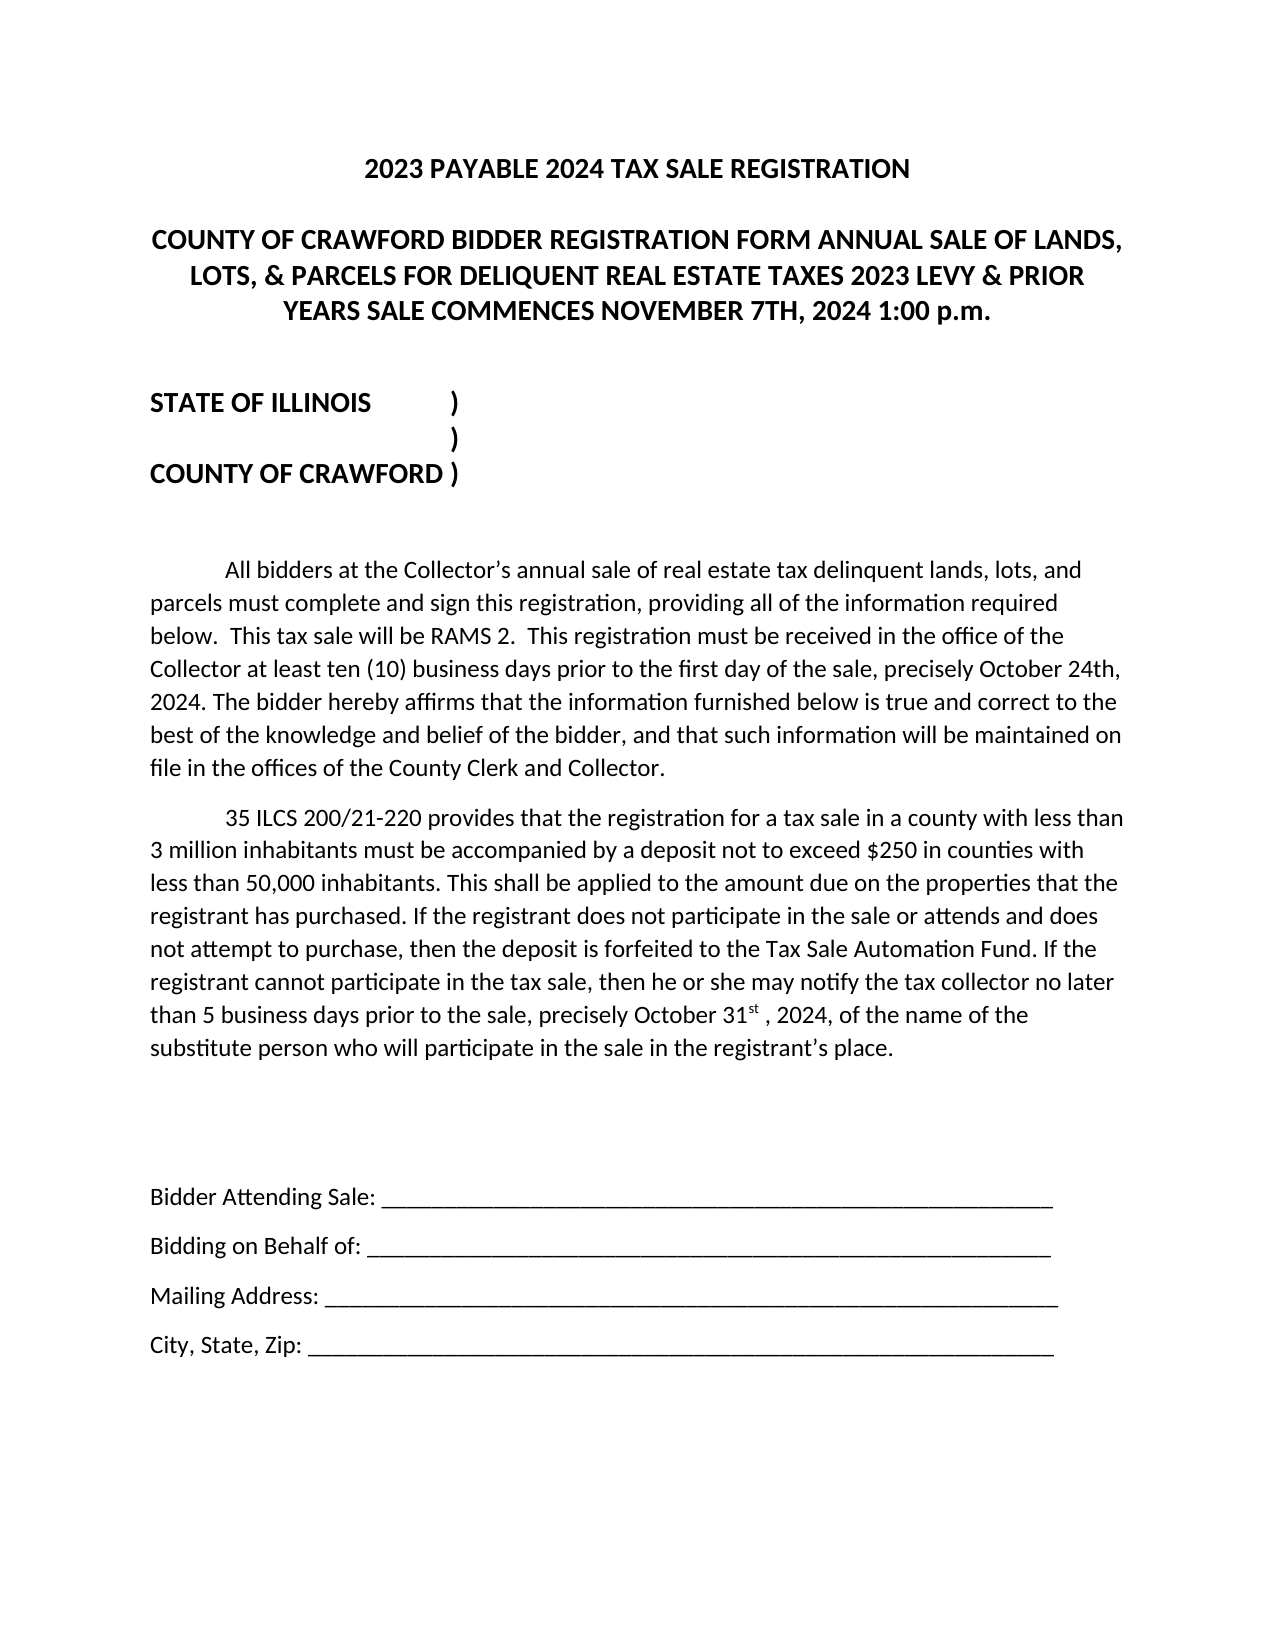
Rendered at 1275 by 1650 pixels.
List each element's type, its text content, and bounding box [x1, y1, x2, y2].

text All bidders at the Collector’s annual sale of real estate tax delinquent lands, lots, and parcels must complete and sign this registration, providing all of the information required below. This tax sale will be RAMS 2. This registration must be received in the office of the Collector at least ten (10) business days prior to the first day of the sale, precisely October 24th, 2024. The bidder hereby affirms that the information furnished below is true and correct to the best of the knowledge and belief of the bidder, and that such information will be maintained on file in the offices of the County Clerk and Collector. [150, 555, 1125, 783]
text Mailing Address: ___________________________________________________________ [150, 1280, 1125, 1311]
text STATE OF ILLINOIS ) [150, 384, 1125, 420]
text COUNTY OF CRAWFORD BIDDER REGISTRATION FORM ANNUAL SALE OF LANDS, LOTS, & PARCELS FOR DELIQUENT REAL ESTATE TAXES 2023 LEVY & PRIOR YEARS SALE COMMENCES NOVEMBER 7TH, 2024 1:00 p.m. [150, 221, 1125, 328]
text City, State, Zip: ____________________________________________________________ [150, 1330, 1125, 1360]
text Bidder Attending Sale: ______________________________________________________ [150, 1181, 1125, 1211]
text COUNTY OF CRAWFORD ) [150, 455, 1125, 491]
text 2023 PAYABLE 2024 TAX SALE REGISTRATION [150, 150, 1125, 186]
text 35 ILCS 200/21-220 provides that the registration for a tax sale in a county with less than 3 million inhabitants must be accompanied by a deposit not to exceed $250 in counties with less than 50,000 inhabitants. This shall be applied to the amount due on the properties that the registrant has purchased. If the registrant does not participate in the sale or attends and does not attempt to purchase, then the deposit is forfeited to the Tax Sale Automation Fund. If the registrant cannot participate in the tax sale, then he or she may notify the tax collector no later than 5 business days prior to the sale, precisely October 31st , 2024, of the name of the substitute person who will participate in the sale in the registrant’s place. [150, 802, 1125, 1063]
text ) [150, 420, 1125, 455]
text Bidding on Behalf of: _______________________________________________________ [150, 1231, 1125, 1261]
